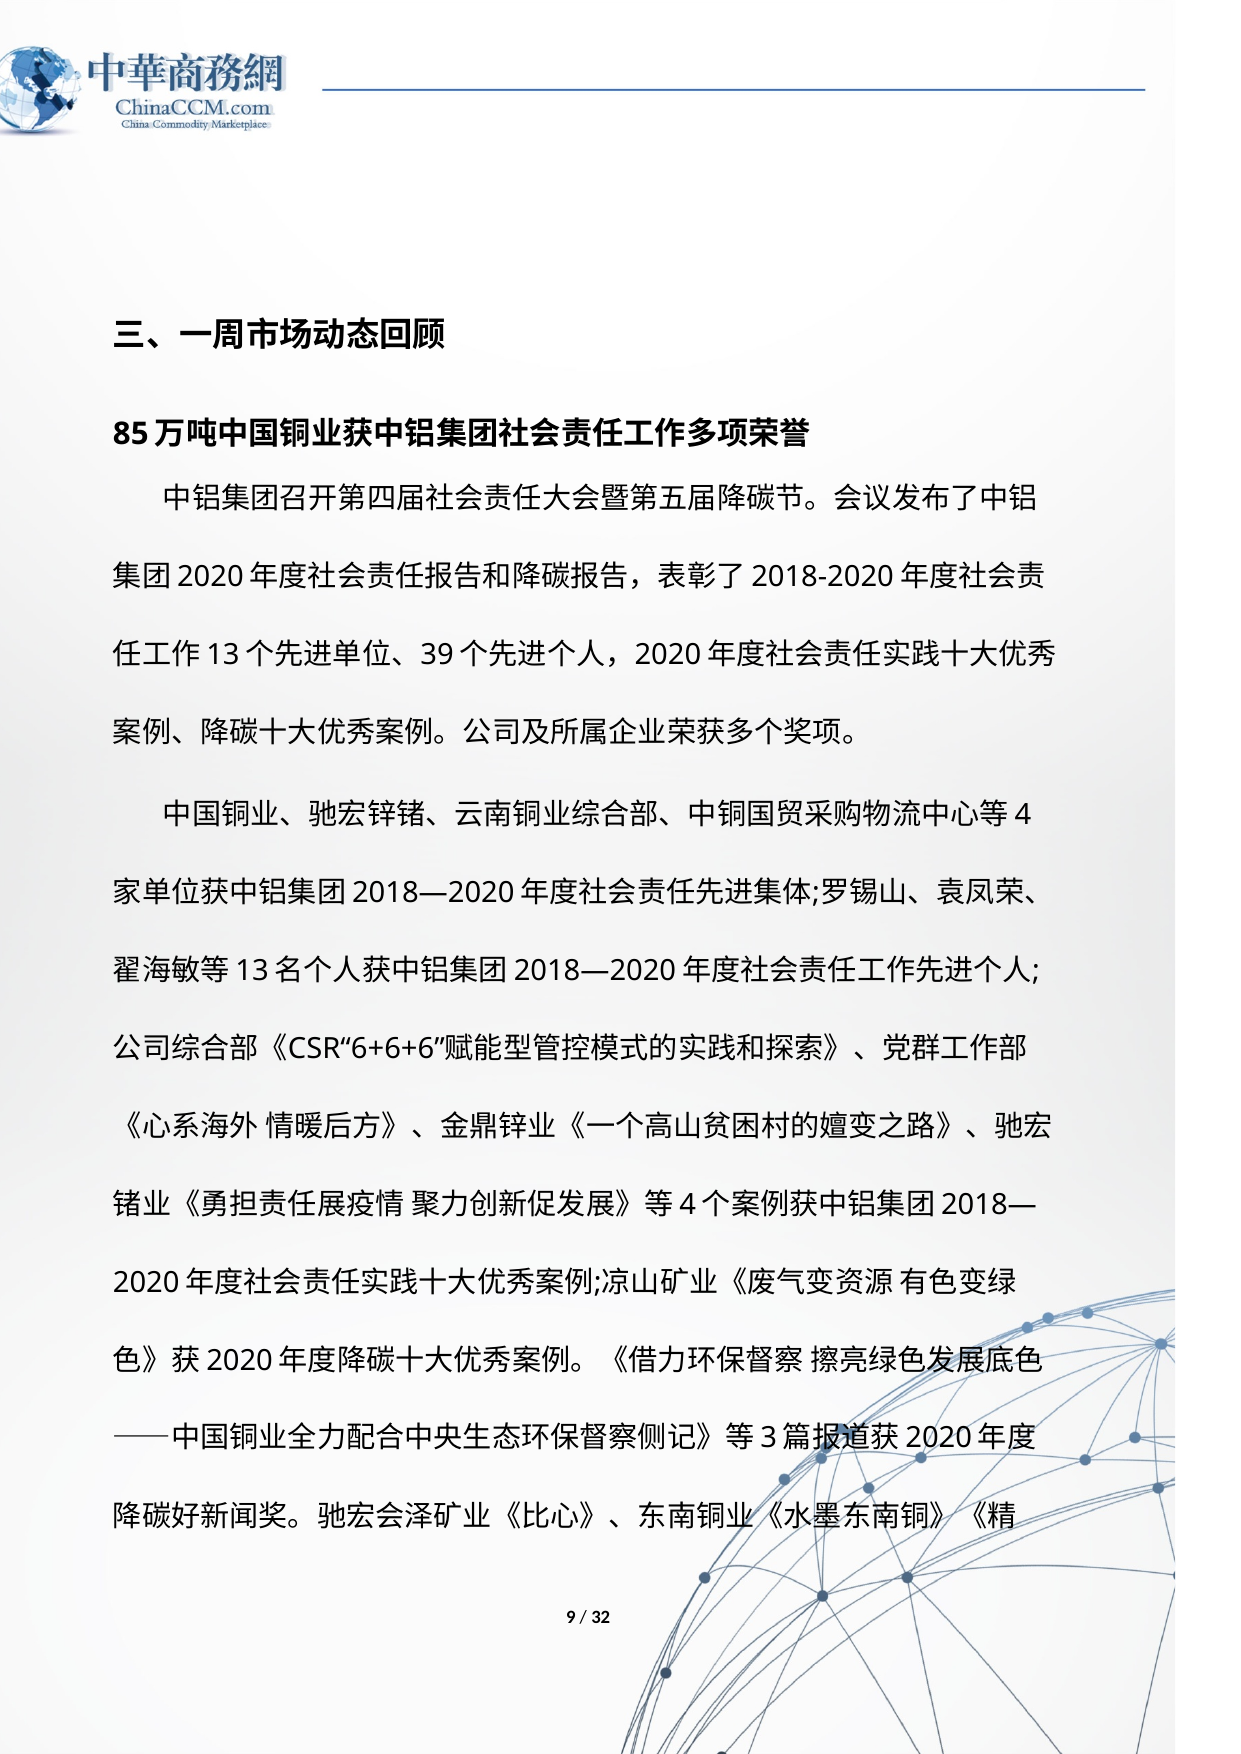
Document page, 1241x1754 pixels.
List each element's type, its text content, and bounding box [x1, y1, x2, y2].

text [113, 779, 1063, 1546]
subtitle 一周市场动态回顾 [113, 299, 1063, 364]
text 中铝集团召开第四届社会责任大会暨第五届降碳节。会议发布了中铝集团2020年度社会责任报告和降碳报告，表彰了2018-2020年度社会责任工作13个先进单位、39个先进个人，2020年度社会责任实践十大优秀案例、降碳十大优秀案例。公司及所属企业荣获多个奖项。 [113, 463, 1063, 762]
text 85万吨中国铜业获中铝集团社会责任工作多项荣誉 [113, 398, 1063, 463]
picture [0, 0, 1176, 1754]
